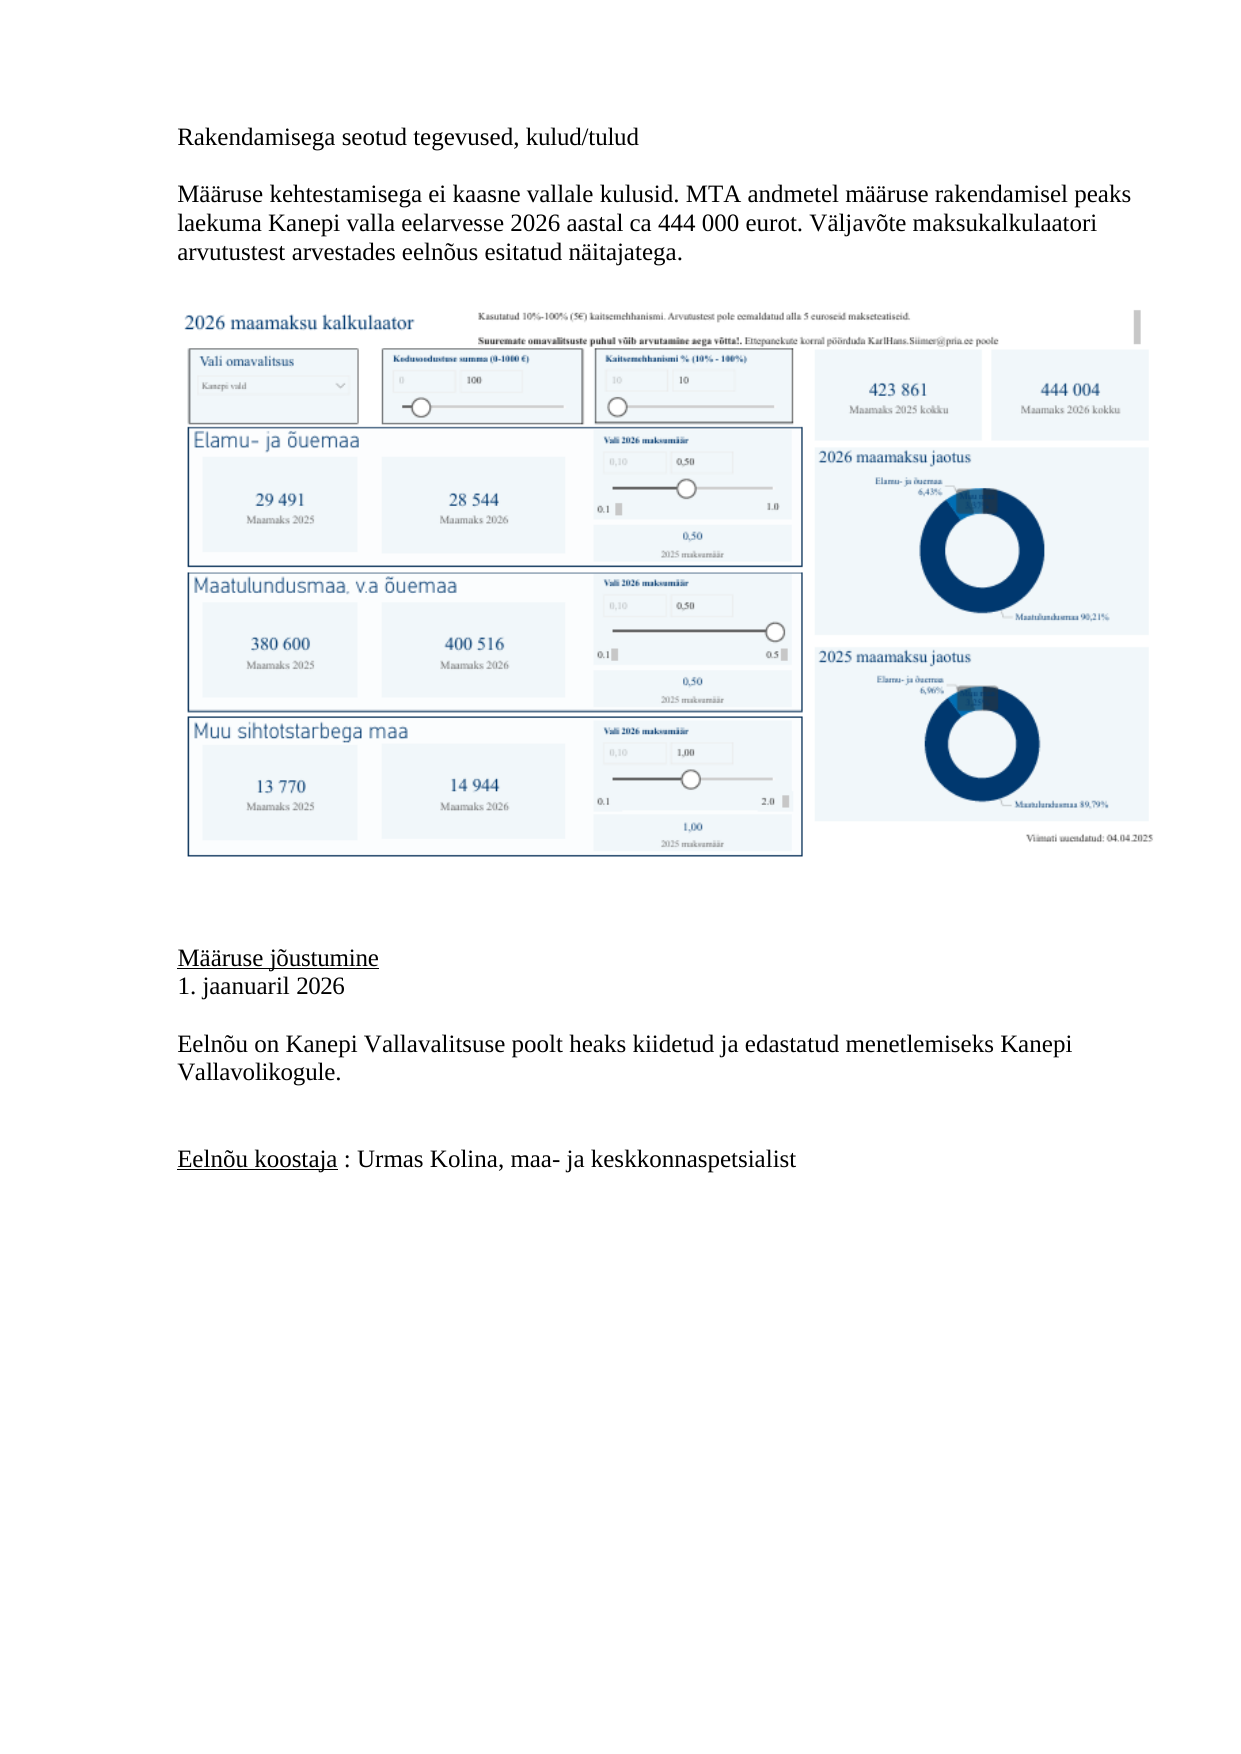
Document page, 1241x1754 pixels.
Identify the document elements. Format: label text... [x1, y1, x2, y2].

text Määruse kehtestamisega ei kaasne vallale kulusid. MTA andmetel määruse rakendamisel peaks laekuma Kanepi valla eelarvesse 2026 aastal ca 444 000 eurot. Väljavõte maksukalkulaatori arvutustest arvestades eelnõus esitatud näitajatega. [177, 179, 1166, 266]
text Määruse jõustumine [177, 945, 1166, 971]
text 1. jaanuaril 2026 [177, 971, 1166, 1000]
text Rakendamisega seotud tegevused, kulud/tulud [177, 122, 1166, 151]
picture [177, 294, 1168, 911]
text Eelnõu koostaja : Urmas Kolina, maa- ja keskkonnaspetsialist [177, 1144, 1166, 1172]
text Eelnõu on Kanepi Vallavalitsuse poolt heaks kiidetud ja edastatud menetlemiseks Kanepi Vallavolikogule. [177, 1029, 1166, 1086]
